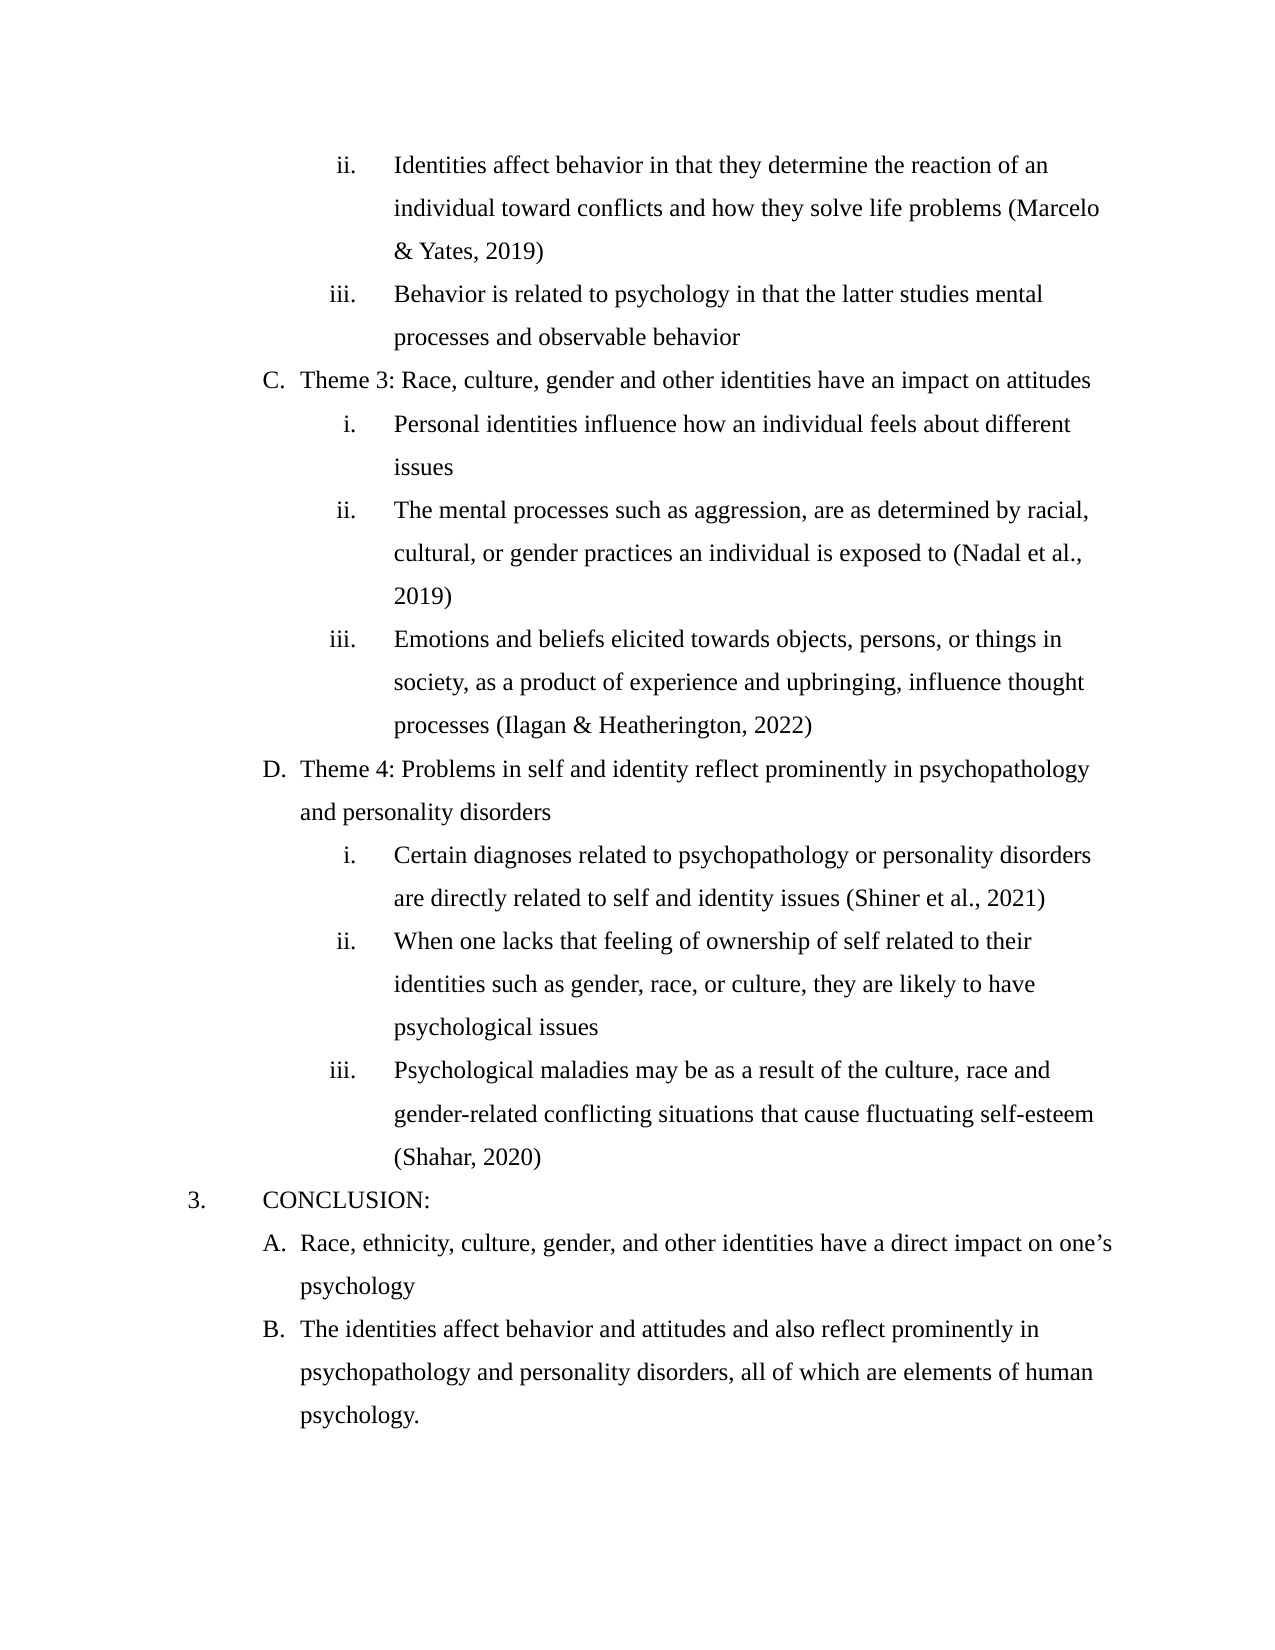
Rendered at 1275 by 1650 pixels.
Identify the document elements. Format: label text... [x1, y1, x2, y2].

list Race, ethnicity, culture, gender, and other identities have a direct impact on one’s psychology [262, 1228, 1125, 1300]
list Theme 3: Race, culture, gender and other identities have an impact on attitudes [262, 366, 1125, 394]
list Emotions and beliefs elicited towards objects, persons, or things in society, as a product of experience and upbringing, influence thought processes (Ilagan & Heatherington, 2022) [356, 624, 1125, 739]
list Certain diagnoses related to psychopathology or personality disorders are directly related to self and identity issues (Shiner et al., 2021) [356, 840, 1125, 912]
list The identities affect behavior and attitudes and also reflect prominently in psychopathology and personality disorders, all of which are elements of human psychology. [262, 1314, 1125, 1429]
list Identities affect behavior in that they determine the reaction of an individual toward conflicts and how they solve life problems (Marcelo & Yates, 2019) [356, 150, 1125, 265]
list The mental processes such as aggression, are as determined by racial, cultural, or gender practices an individual is exposed to (Nadal et al., 2019) [356, 495, 1125, 610]
list Theme 4: Problems in self and identity reflect prominently in psychopathology and personality disorders [262, 754, 1125, 826]
list Psychological maladies may be as a result of the culture, race and gender-related conflicting situations that cause fluctuating self-esteem (Shahar, 2020) [356, 1056, 1125, 1171]
list Behavior is related to psychology in that the latter studies mental processes and observable behavior [356, 279, 1125, 351]
list When one lacks that feeling of ownership of self related to their identities such as gender, race, or culture, they are likely to have psychological issues [356, 926, 1125, 1041]
list CONCLUSION: [187, 1185, 1125, 1214]
list Personal identities influence how an individual feels about different issues [356, 409, 1125, 481]
